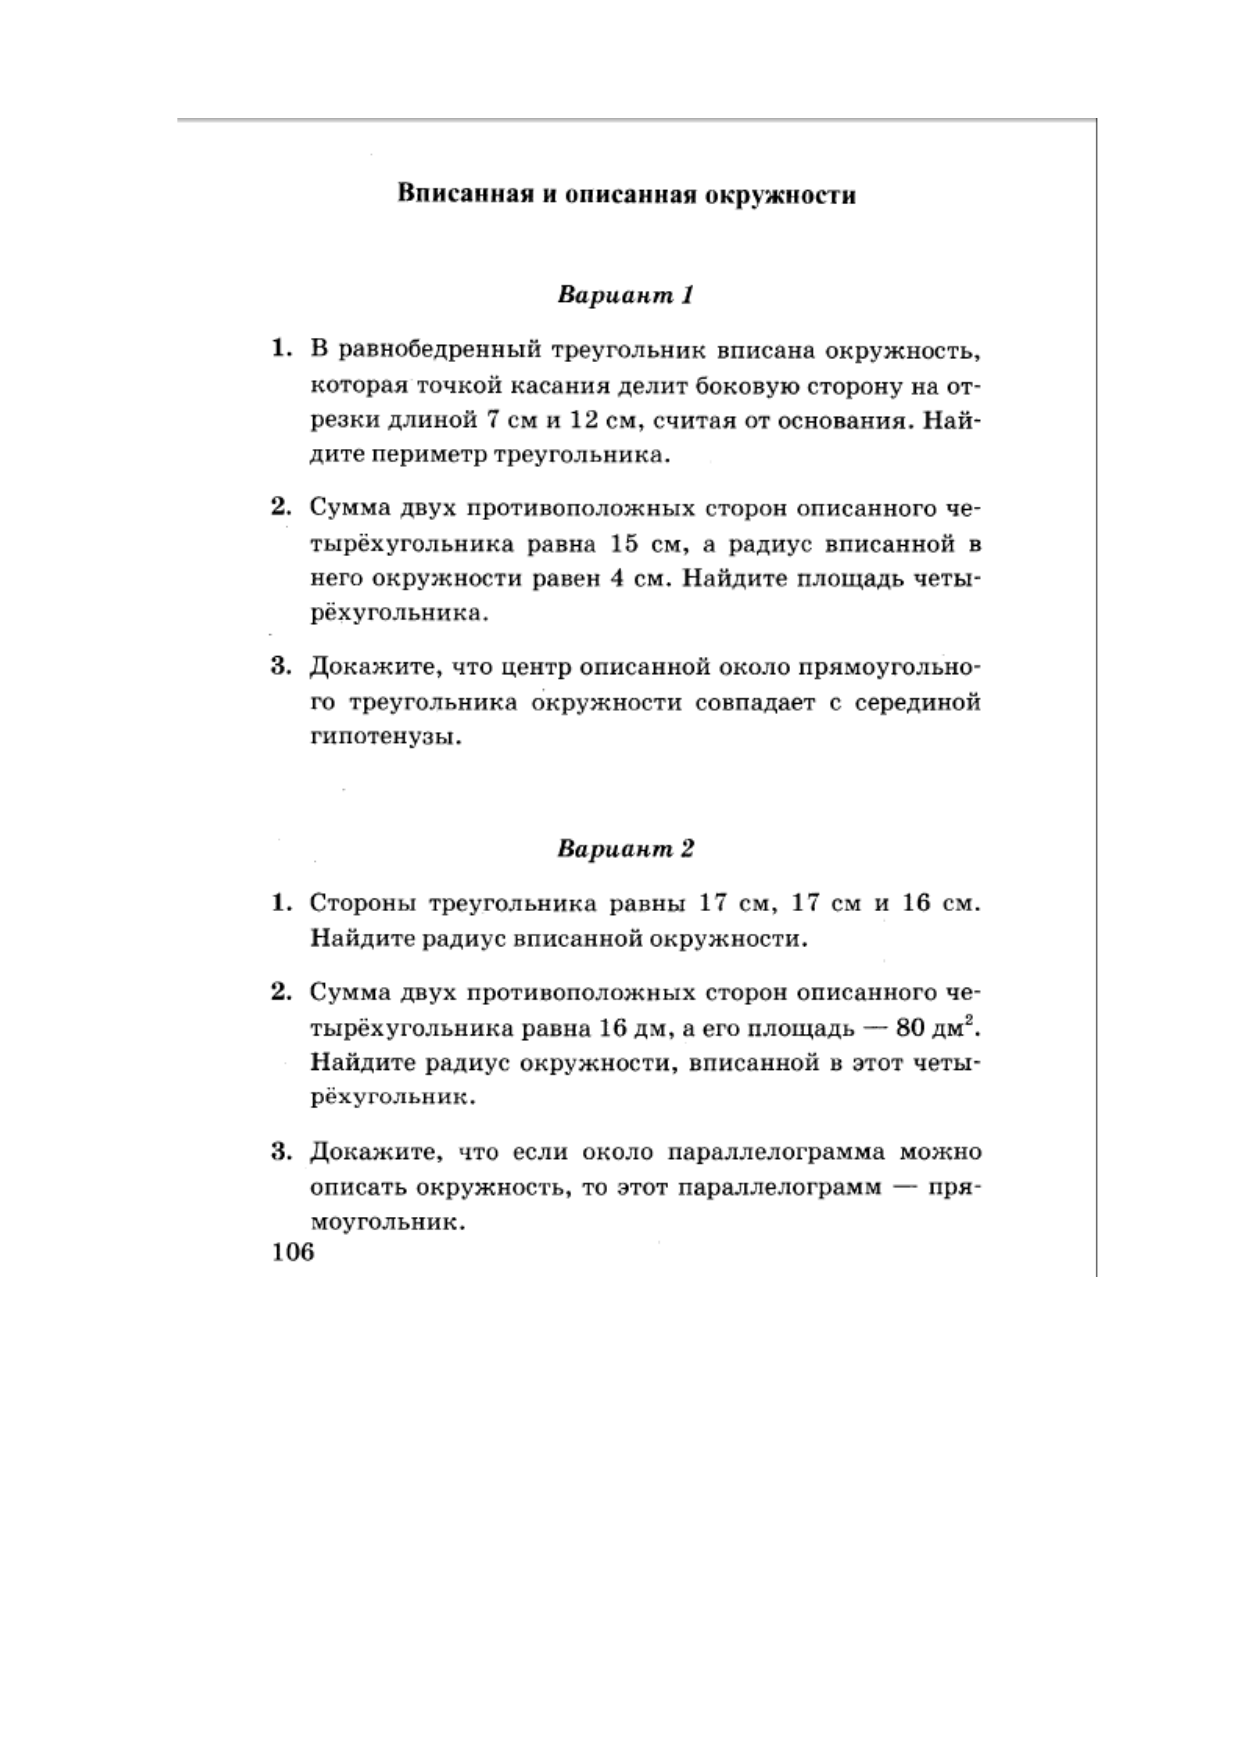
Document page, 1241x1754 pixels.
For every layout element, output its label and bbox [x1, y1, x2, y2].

picture [177, 118, 1098, 1277]
